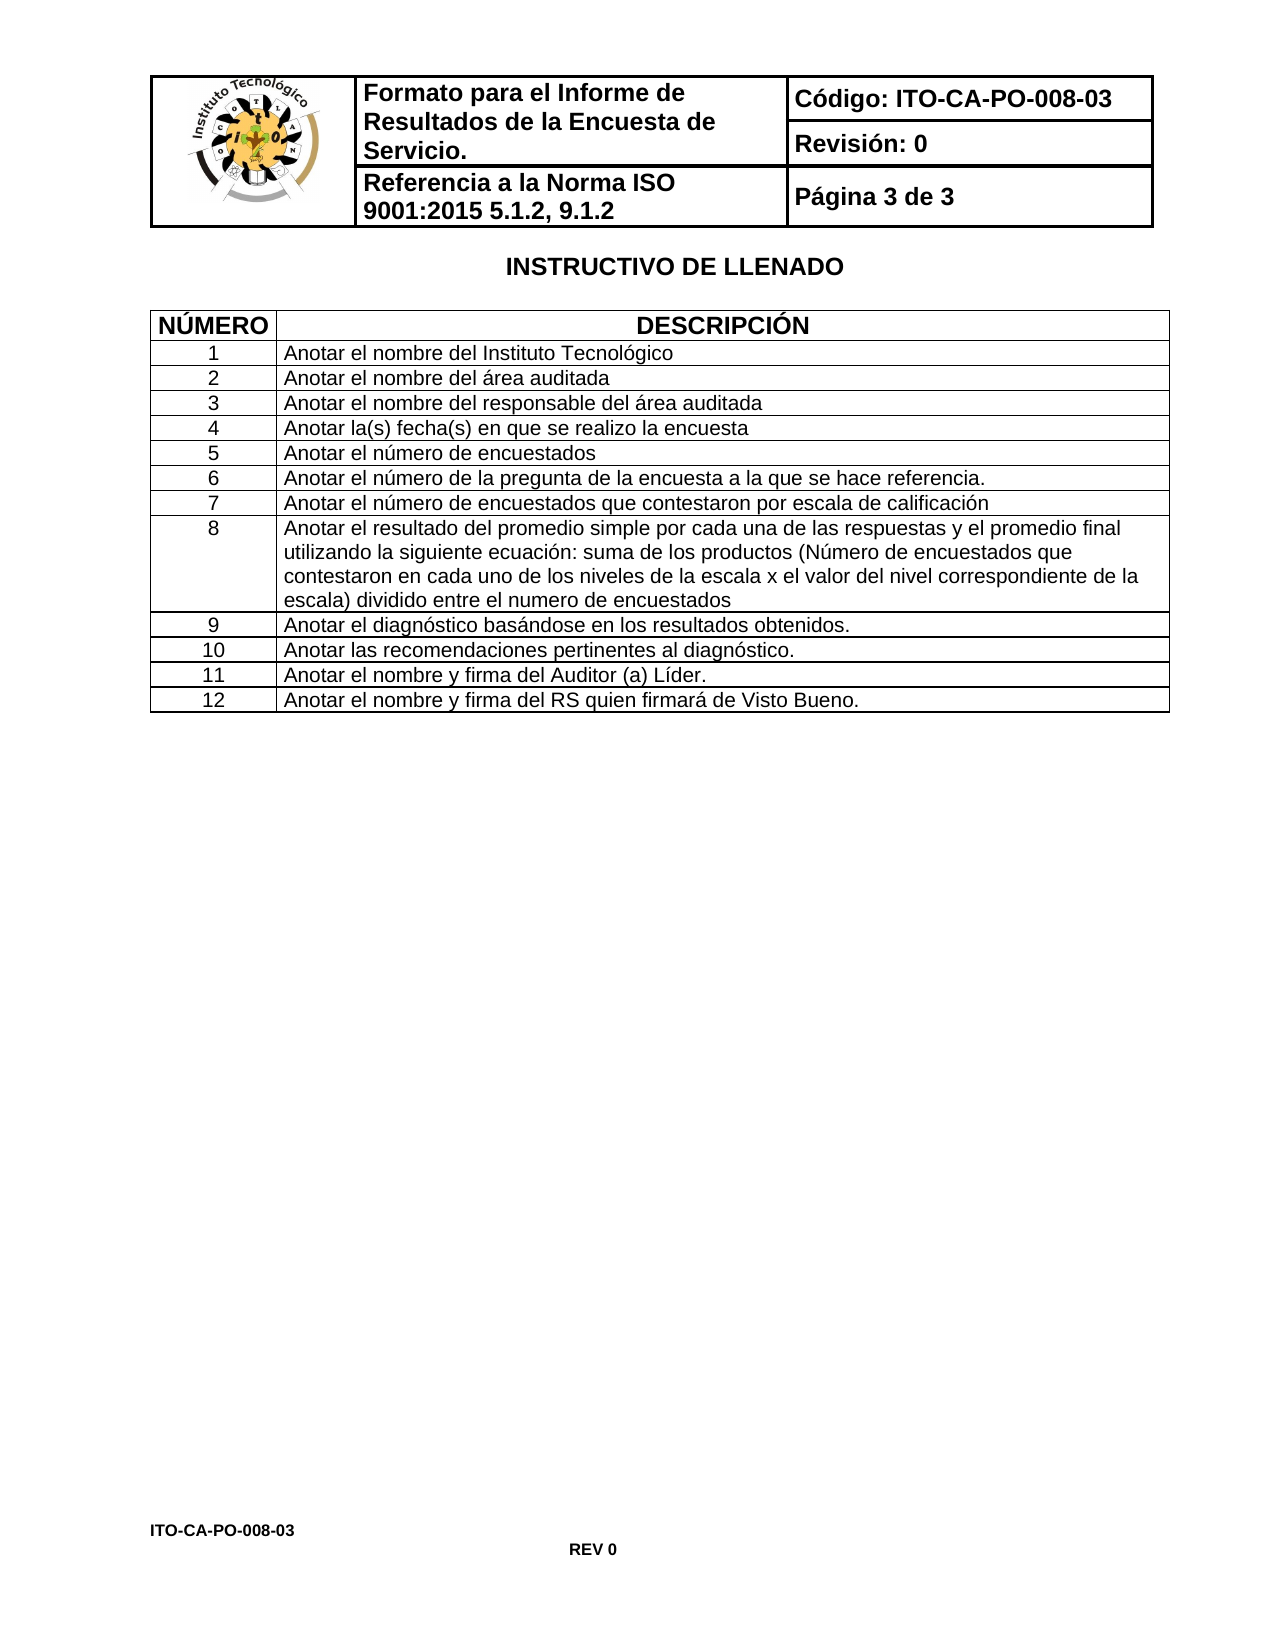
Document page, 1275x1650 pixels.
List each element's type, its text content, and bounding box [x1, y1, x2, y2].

table_cell 7 [151, 491, 276, 514]
table_cell Anotar el diagnóstico basándose en los resultados obtenidos. [277, 613, 1169, 636]
table_cell 2 [151, 366, 276, 389]
table_header DESCRIPCIÓN [277, 311, 1169, 339]
table_cell 1 [151, 341, 276, 364]
table_cell 8 [151, 516, 276, 611]
table_cell Anotar el nombre y firma del Auditor (a) Líder. [277, 663, 1169, 686]
table_cell 6 [151, 466, 276, 489]
table_cell Anotar la(s) fecha(s) en que se realizo la encuesta [277, 416, 1169, 439]
table_cell Anotar el nombre del área auditada [277, 366, 1169, 389]
table_cell Anotar el número de la pregunta de la encuesta a la que se hace referencia. [277, 466, 1169, 489]
table_cell 4 [151, 416, 276, 439]
text INSTRUCTIVO DE LLENADO [150, 252, 1200, 281]
table_cell Anotar el resultado del promedio simple por cada una de las respuestas y el promedio final utilizando la siguiente ecuación: suma de los productos (Número de encuestados que contestaron en cada uno de los niveles de la escala x el valor del nivel correspondiente de la escala) dividido entre el numero de encuestados [277, 516, 1169, 611]
table_cell 11 [151, 663, 276, 686]
table_cell Anotar el nombre y firma del RS quien firmará de Visto Bueno. [277, 688, 1169, 711]
table_cell 3 [151, 391, 276, 414]
table_cell Anotar las recomendaciones pertinentes al diagnóstico. [277, 638, 1169, 661]
table_cell 5 [151, 441, 276, 464]
table_cell Anotar el nombre del responsable del área auditada [277, 391, 1169, 414]
table_cell 10 [151, 638, 276, 661]
table_cell Anotar el número de encuestados que contestaron por escala de calificación [277, 491, 1169, 514]
table_cell 9 [151, 613, 276, 636]
table_cell Anotar el nombre del Instituto Tecnológico [277, 341, 1169, 364]
picture [187, 78, 321, 203]
table_cell 12 [151, 688, 276, 711]
table_header NÚMERO [151, 311, 276, 339]
table_cell Anotar el número de encuestados [277, 441, 1169, 464]
